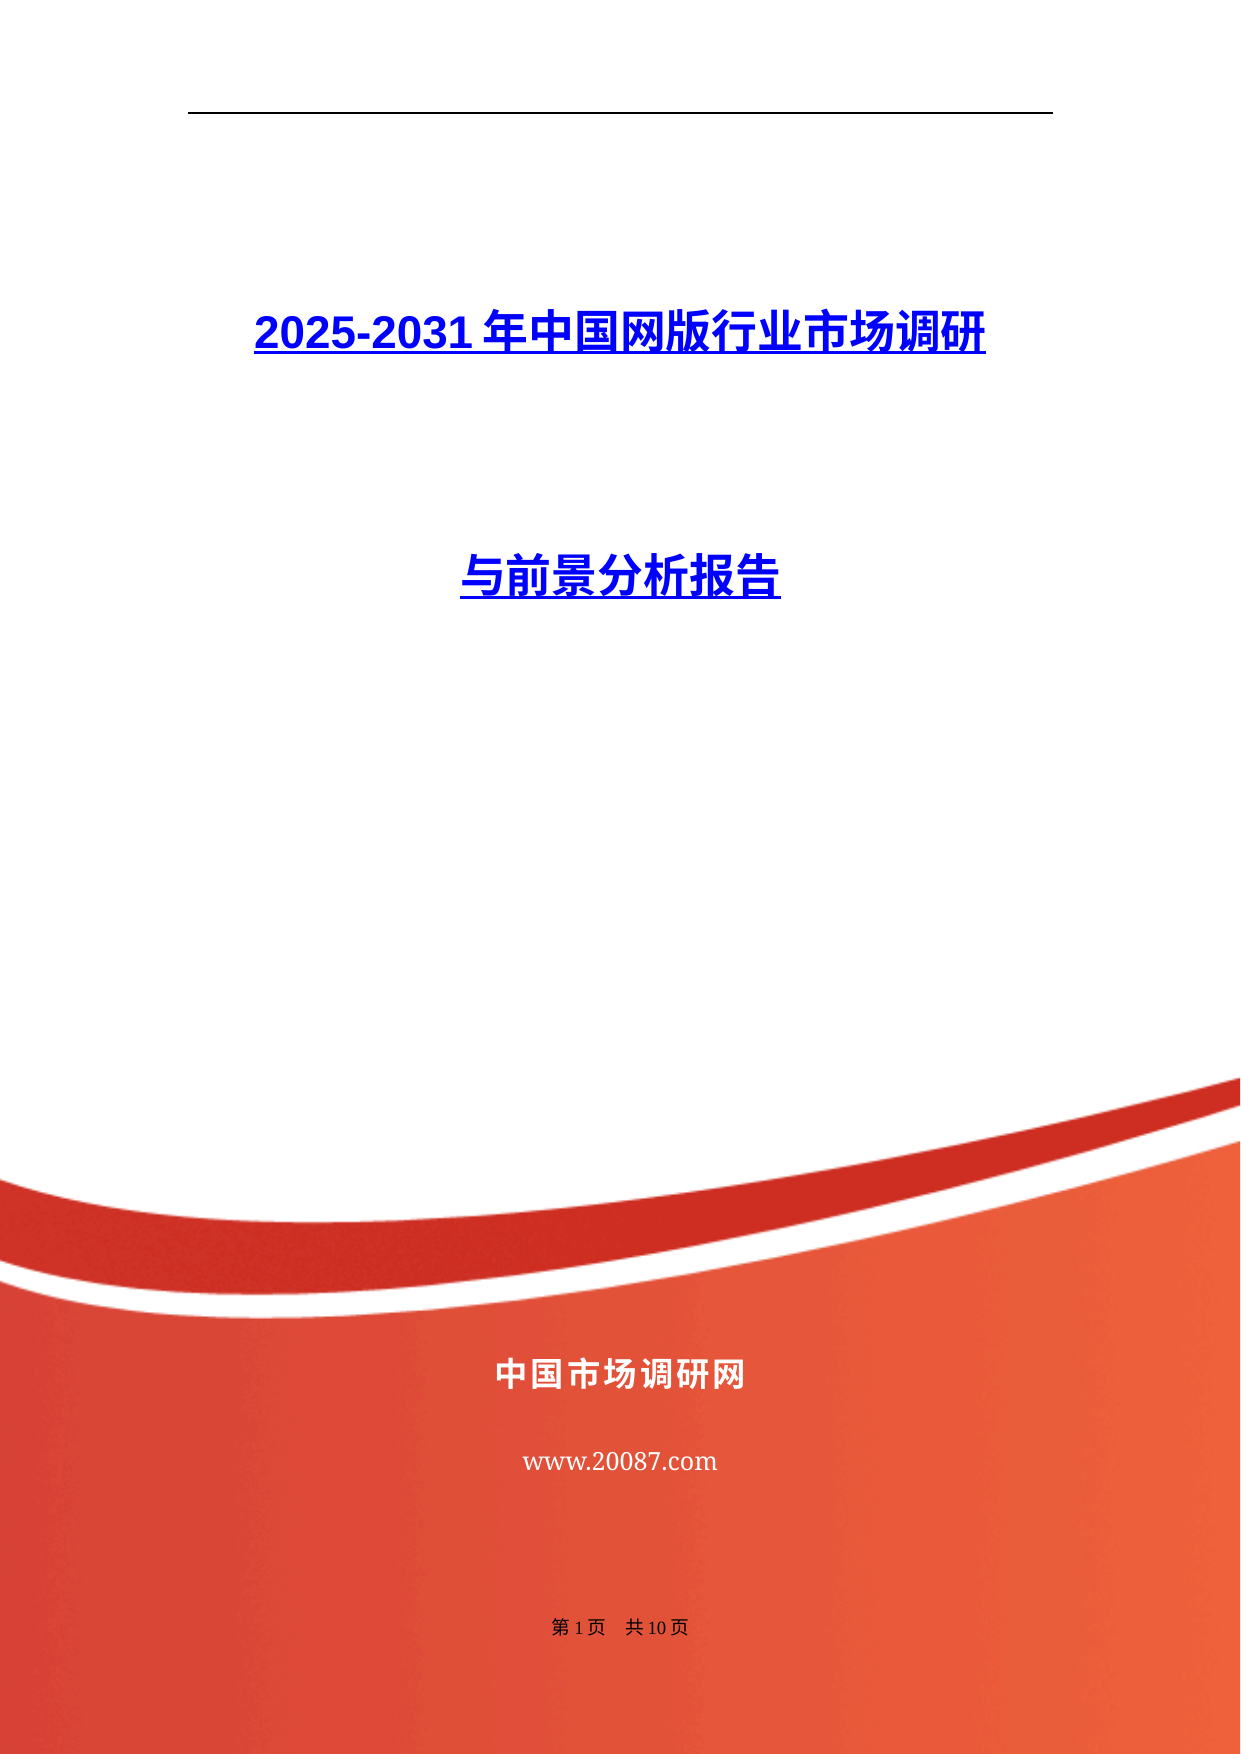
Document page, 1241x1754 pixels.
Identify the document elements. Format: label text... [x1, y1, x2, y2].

text www.20087.com [187, 1428, 1053, 1493]
picture [0, 1006, 1241, 1754]
table_header 2025-2031年中国网版行业市场调研与前景分析报告 [188, 207, 1053, 773]
subtitle 中国市场调研网 [187, 1339, 1053, 1404]
